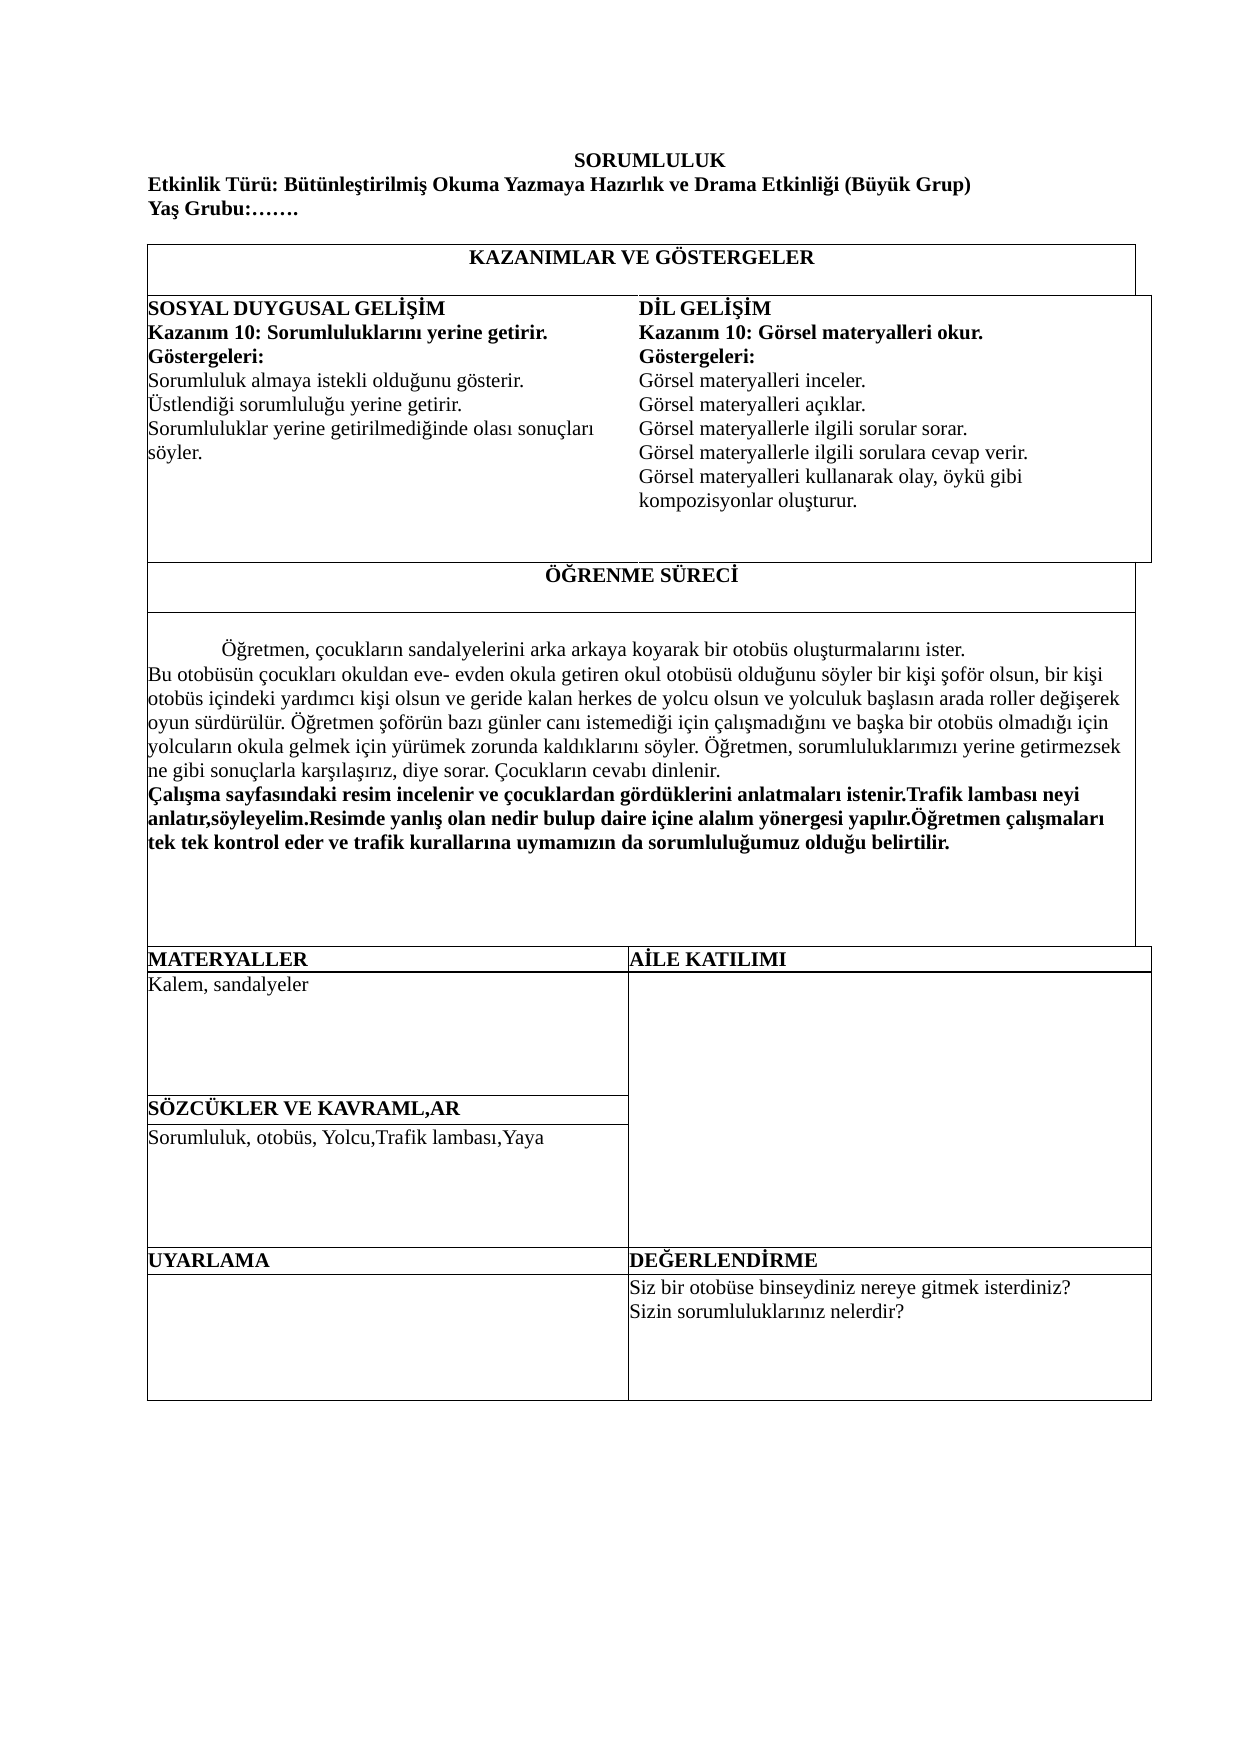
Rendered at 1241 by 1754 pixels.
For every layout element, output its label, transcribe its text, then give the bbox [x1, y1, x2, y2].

text Yaş Grubu:……. [148, 196, 1152, 220]
table_cell Sorumluluk, otobüs, Yolcu,Trafik lambası,Yaya [148, 1125, 628, 1247]
table_cell [1143, 612, 1147, 946]
text SORUMLULUK [148, 148, 1152, 172]
table_cell Öğretmen, çocukların sandalyelerini arka arkaya koyarak bir otobüs oluşturmalarını ister. Bu otobüsün çocukları okuldan eve- evden okula getiren okul otobüsü olduğunu söyler bir kişi şoför olsun, bir kişi otobüs içindeki yardımcı kişi olsun ve geride kalan herkes de yolcu olsun ve yolculuk başlasın arada roller değişerek oyun sürdürülür. Öğretmen şoförün bazı günler canı istemediği için çalışmadığını ve başka bir otobüs olmadığı için yolcuların okula gelmek için yürümek zorunda kaldıklarını söyler. Öğretmen, sorumluluklarımızı yerine getirmezsek ne gibi sonuçlarla karşılaşırız, diye sorar. Çocukların cevabı dinlenir. Çalışma sayfasındaki resim incelenir ve çocuklardan gördüklerini anlatmaları istenir.Trafik lambası neyi anlatır,söyleyelim.Resimde yanlış olan nedir bulup daire içine alalım yönergesi yapılır.Öğretmen çalışmaları tek tek kontrol eder ve trafik kurallarına uymamızın da sorumluluğumuz olduğu belirtilir. [148, 613, 1135, 946]
table_cell UYARLAMA [148, 1248, 628, 1274]
table_cell Kalem, sandalyeler [148, 973, 628, 1094]
table_cell DEĞERLENDİRME [629, 1248, 1151, 1274]
table_cell [629, 973, 1151, 1247]
table_cell ÖĞRENME SÜRECİ [148, 563, 1135, 612]
table_cell [1136, 612, 1143, 946]
table_header [1143, 244, 1147, 294]
table_cell [148, 1275, 628, 1400]
table_cell [1136, 563, 1143, 612]
table_cell MATERYALLER [148, 947, 628, 971]
table_cell SOSYAL DUYGUSAL GELİŞİM Kazanım 10: Sorumluluklarını yerine getirir. Göstergeleri: Sorumluluk almaya istekli olduğunu gösterir. Üstlendiği sorumluluğu yerine getirir. Sorumluluklar yerine getirilmediğinde olası sonuçları söyler. [148, 296, 638, 562]
table_cell [1143, 563, 1147, 612]
table_cell SÖZCÜKLER VE KAVRAML,AR [148, 1096, 628, 1124]
table_header KAZANIMLAR VE GÖSTERGELER [148, 245, 1135, 294]
table_cell Siz bir otobüse binseydiniz nereye gitmek isterdiniz? Sizin sorumluluklarınız nelerdir? [629, 1275, 1151, 1400]
table_header [1136, 244, 1143, 294]
text Etkinlik Türü: Bütünleştirilmiş Okuma Yazmaya Hazırlık ve Drama Etkinliği (Büyük Grup) [148, 172, 1152, 196]
table_cell DİL GELİŞİM Kazanım 10: Görsel materyalleri okur. Göstergeleri: Görsel materyalleri inceler. Görsel materyalleri açıklar. Görsel materyallerle ilgili sorular sorar. Görsel materyallerle ilgili sorulara cevap verir. Görsel materyalleri kullanarak olay, öykü gibi kompozisyonlar oluşturur. [639, 296, 1151, 562]
table_cell AİLE KATILIMI [629, 947, 1151, 971]
